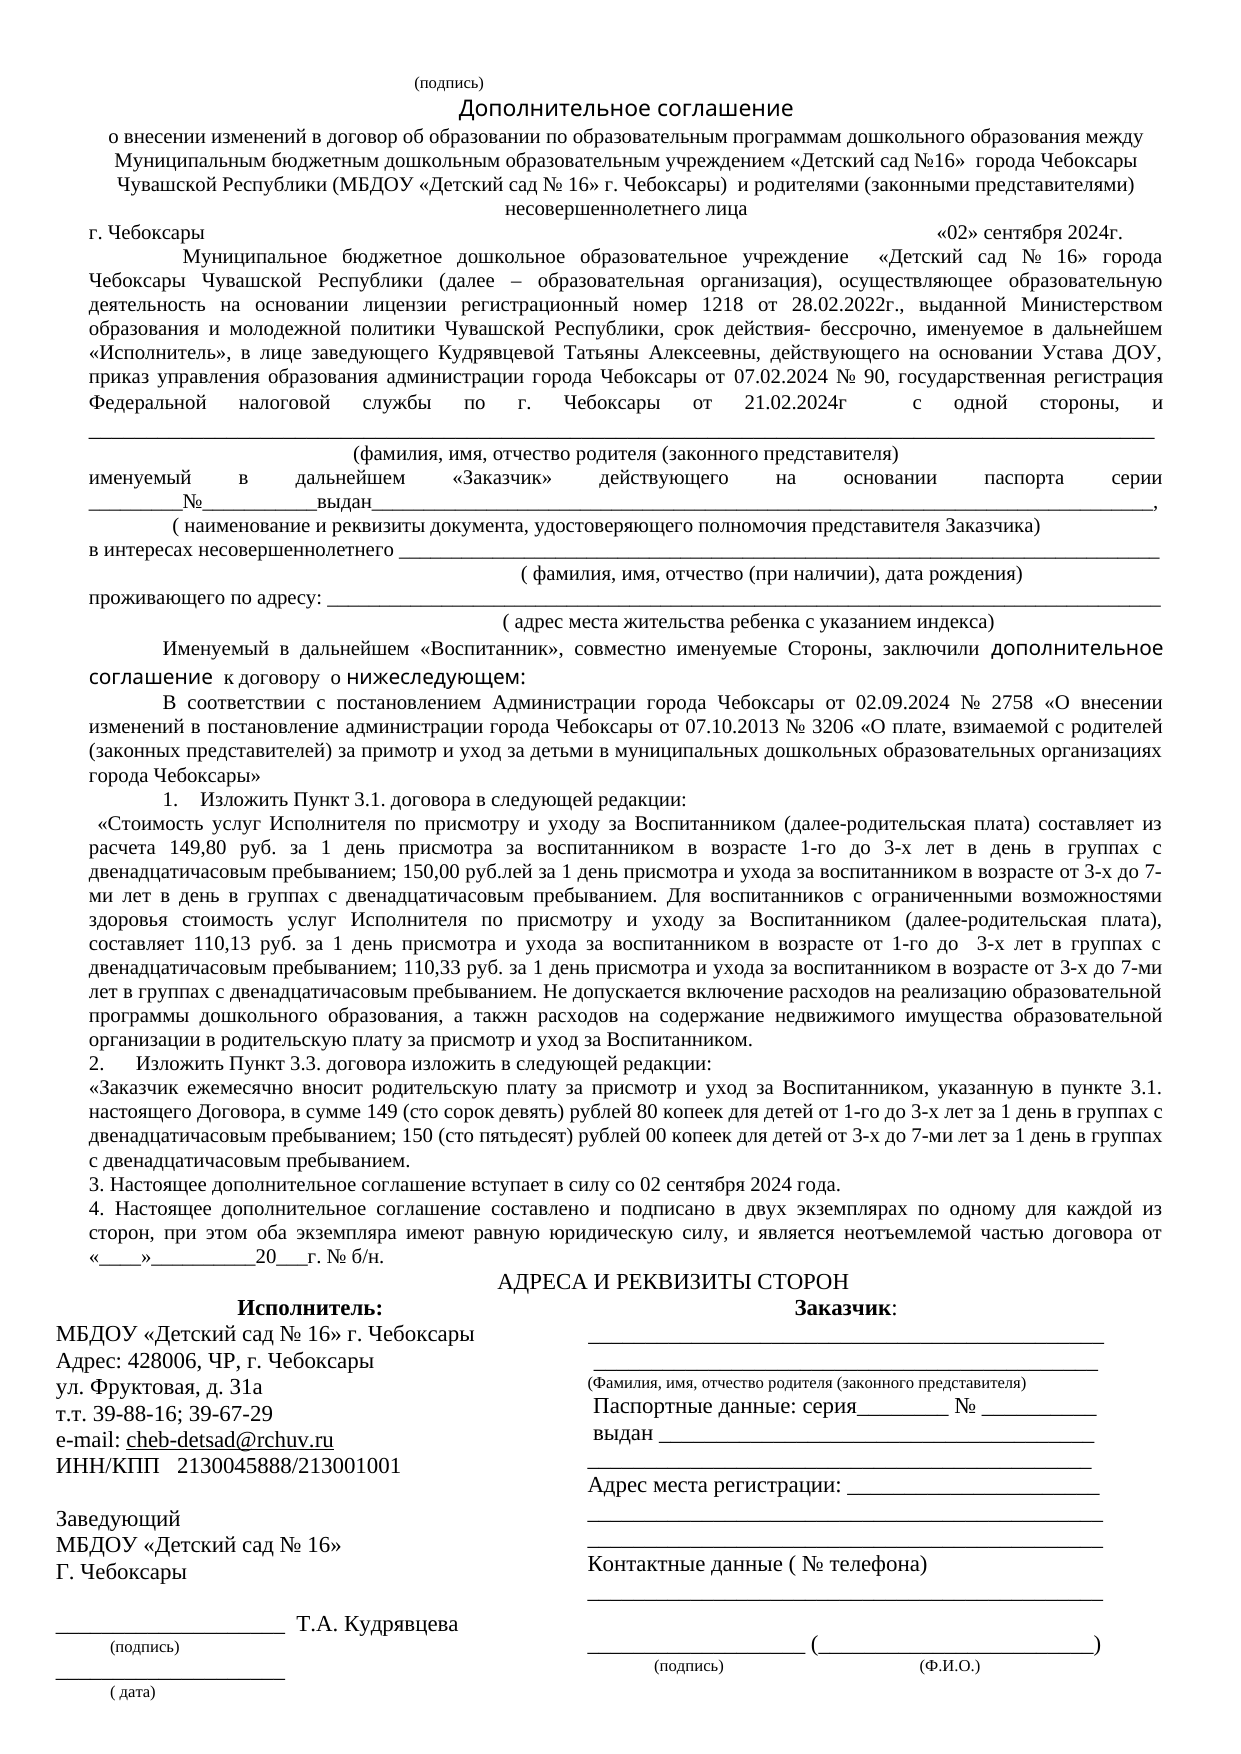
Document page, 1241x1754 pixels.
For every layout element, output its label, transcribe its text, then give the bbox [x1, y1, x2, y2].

text «Стоимость услуг Исполнителя по присмотру и уходу за Воспитанником (далее-родительская плата) составляет из расчета 149,80 руб. за 1 день присмотра за воспитанником в возрасте 1-го до 3-х лет в день в группах с двенадцатичасовым пребыванием; 150,00 руб.лей за 1 день присмотра и ухода за воспитанником в возрасте от 3-х до 7-ми лет в день в группах с двенадцатичасовым пребыванием. Для воспитанников с ограниченными возможностями здоровья стоимость услуг Исполнителя по присмотру и уходу за Воспитанником (далее-родительская плата), составляет 110,13 руб. за 1 день присмотра и ухода за воспитанником в возрасте от 1-го до 3-х лет в группах с двенадцатичасовым пребыванием; 110,33 руб. за 1 день присмотра и ухода за воспитанником в возрасте от 3-х до 7-ми лет в группах с двенадцатичасовым пребыванием. Не допускается включение расходов на реализацию образовательной программы дошкольного образования, а такжн расходов на содержание недвижимого имущества образовательной организации в родительскую плату за присмотр и уход за Воспитанником. [89, 811, 1163, 1051]
text (фамилия, имя, отчество родителя (законного представителя) [89, 441, 1163, 465]
table_header Исполнитель: МБДОУ «Детский сад № 16» г. Чебоксары Адрес: 428006, ЧР, г. Чебоксары ул. Фруктовая, д. 31а т.т. 39-88-16; 39-67-29 e-mail: cheb-detsad@rchuv.ru ИНН/КПП 2130045888/213001001 Заведующий МБДОУ «Детский сад № 16» Г. Чебоксары ____________________ Т.А. Кудрявцева (подпись) ____________________ ( дата) [44, 1294, 576, 1707]
text ( фамилия, имя, отчество (при наличии), дата рождения) [89, 561, 1163, 585]
text ( наименование и реквизиты документа, удостоверяющего полномочия представителя Заказчика) [89, 513, 1163, 537]
text в интересах несовершеннолетнего _________________________________________________________________________ [89, 537, 1163, 561]
text проживающего по адресу: ________________________________________________________________________________ [89, 585, 1163, 609]
text 2. Изложить Пункт 3.3. договора изложить в следующей редакции: [89, 1051, 1163, 1075]
text 3. Настоящее дополнительное соглашение вступает в силу со 02 сентября 2024 года. [89, 1172, 1163, 1196]
text Именуемый в дальнейшем «Воспитанник», совместно именуемые Стороны, заключили дополнительное соглашение к договору о нижеследующем: [89, 633, 1163, 690]
text В соответствии с постановлением Администрации города Чебоксары от 02.09.2024 № 2758 «О внесении изменений в постановление администрации города Чебоксары от 07.10.2013 № 3206 «О плате, взимаемой с родителей (законных представителей) за примотр и уход за детьми в муниципальных дошкольных образовательных организациях города Чебоксары» [89, 690, 1163, 787]
text «Заказчик ежемесячно вносит родительскую плату за присмотр и уход за Воспитанником, указанную в пункте 3.1. настоящего Договора, в сумме 149 (сто сорок девять) рублей 80 копеек для детей от 1-го до 3-х лет за 1 день в группах с двенадцатичасовым пребыванием; 150 (сто пятьдесят) рублей 00 копеек для детей от 3-х до 7-ми лет за 1 день в группах с двенадцатичасовым пребыванием. [89, 1075, 1163, 1172]
text г. Чебоксары «02» сентября 2024г. [89, 220, 1163, 244]
text (подпись) [89, 73, 1163, 92]
text Дополнительное соглашение [89, 92, 1163, 123]
text АДРЕСА И РЕКВИЗИТЫ СТОРОН [89, 1268, 1163, 1294]
text ( адрес места жительства ребенка с указанием индекса) [89, 609, 1163, 633]
text о внесении изменений в договор об образовании по образовательным программам дошкольного образования между Муниципальным бюджетным дошкольным образовательным учреждением «Детский сад №16» города Чебоксары Чувашской Республики (МБДОУ «Детский сад № 16» г. Чебоксары) и родителями (законными представителями) несовершеннолетнего лица [89, 123, 1163, 220]
text именуемый в дальнейшем «Заказчик» действующего на основании паспорта серии _________№___________выдан___________________________________________________________________________, [89, 465, 1163, 513]
table_header Заказчик: _________________________________________________________________________________________ (Фамилия, имя, отчество родителя (законного представителя) Паспортные данные: серия________ № __________ выдан ______________________________________ ____________________________________________ Адрес места регистрации: ______________________ _____________________________________________ _____________________________________________ Контактные данные ( № телефона) _____________________________________________ ___________________ (________________________) (подпись) (Ф.И.О.) [576, 1294, 1116, 1707]
text 4. Настоящее дополнительное соглашение составлено и подписано в двух экземплярах по одному для каждой из сторон, при этом оба экземпляра имеют равную юридическую силу, и является неотъемлемой частью договора от «____»__________20___г. № б/н. [89, 1196, 1163, 1268]
text Муниципальное бюджетное дошкольное образовательное учреждение «Детский сад № 16» города Чебоксары Чувашской Республики (далее – образовательная организация), осуществляющее образовательную деятельность на основании лицензии регистрационный номер 1218 от 28.02.2022г., выданной Министерством образования и молодежной политики Чувашской Республики, срок действия- бессрочно, именуемое в дальнейшем «Исполнитель», в лице заведующего Кудрявцевой Татьяны Алексеевны, действующего на основании Устава ДОУ, приказ управления образования администрации города Чебоксары от 07.02.2024 № 90, государственная регистрация Федеральной налоговой службы по г. Чебоксары от 21.02.2024г с одной стороны, и _____________________________________________________________________________________________ [89, 244, 1163, 441]
list Изложить Пункт 3.1. договора в следующей редакции: [162, 787, 1163, 811]
